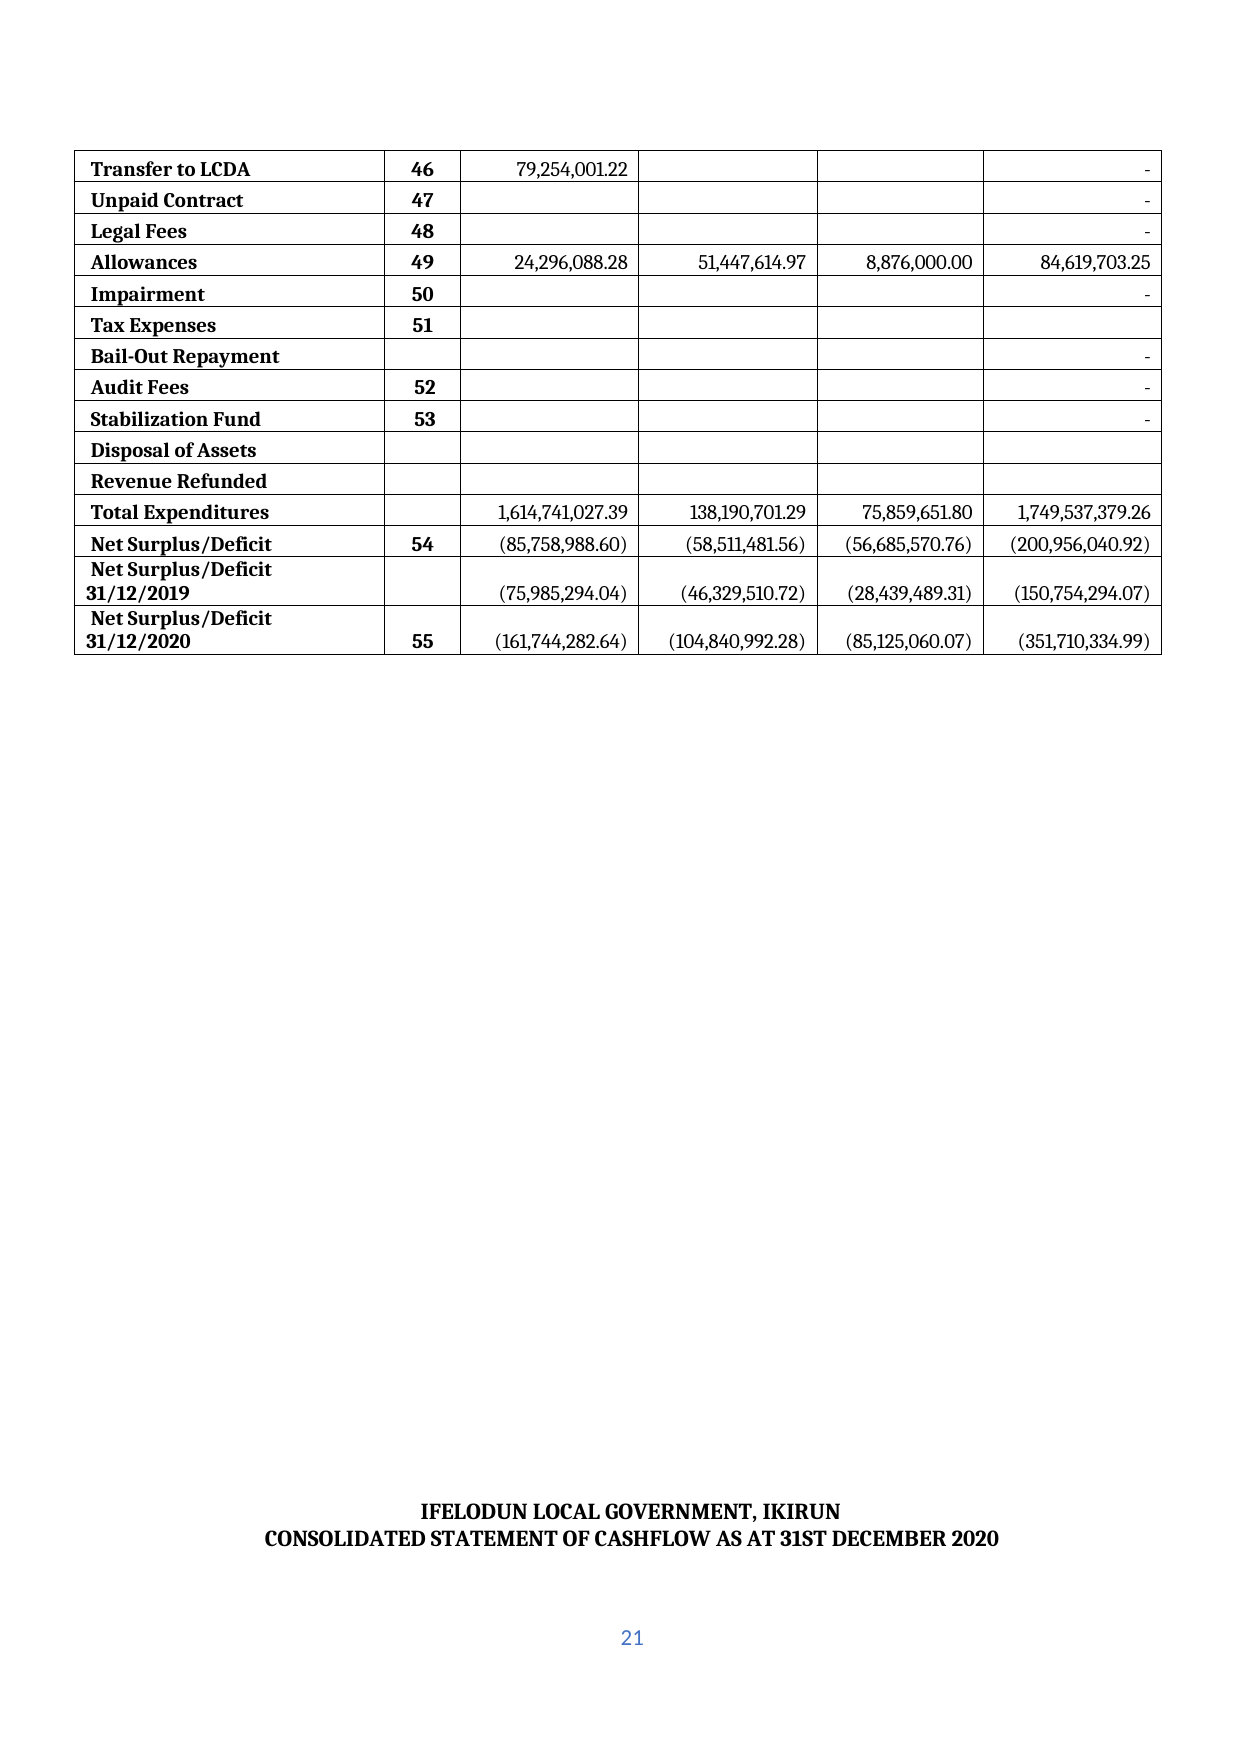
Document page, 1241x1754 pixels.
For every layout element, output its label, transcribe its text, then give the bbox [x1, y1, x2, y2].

table_cell - [984, 151, 1161, 181]
table_cell 48 [385, 214, 460, 244]
table_cell (200,956,040.92) [984, 526, 1161, 556]
table_cell (75,985,294.04) [461, 557, 638, 605]
table_cell Total Expenditures [75, 495, 384, 525]
table_cell [818, 307, 983, 337]
table_cell [818, 370, 983, 400]
table_cell Unpaid Contract [75, 182, 384, 212]
table_cell [461, 432, 638, 462]
table_cell Net Surplus/Deficit [75, 526, 384, 556]
table_cell 51,447,614.97 [639, 245, 817, 275]
table_cell [818, 339, 983, 369]
table_cell [639, 182, 817, 212]
table_cell Tax Expenses [75, 307, 384, 337]
table_cell [385, 495, 460, 525]
table_cell Net Surplus/Deficit 31/12/2019 [75, 557, 384, 605]
table_cell 54 [385, 526, 460, 556]
table_cell 138,190,701.29 [639, 495, 817, 525]
table_cell [639, 214, 817, 244]
table_cell (58,511,481.56) [639, 526, 817, 556]
table_cell - [984, 182, 1161, 212]
table_cell - [984, 401, 1161, 431]
table_cell 50 [385, 276, 460, 306]
table_cell [818, 401, 983, 431]
table_cell 75,859,651.80 [818, 495, 983, 525]
table_cell [818, 276, 983, 306]
table_cell (351,710,334.99) [984, 606, 1161, 654]
table_cell Disposal of Assets [75, 432, 384, 462]
table_cell Allowances [75, 245, 384, 275]
text CONSOLIDATED STATEMENT OF CASHFLOW AS AT 31ST DECEMBER 2020 [112, 1525, 1152, 1552]
table_cell [818, 151, 983, 181]
table_cell [639, 401, 817, 431]
table_cell Impairment [75, 276, 384, 306]
table_cell (104,840,992.28) [639, 606, 817, 654]
table_cell 47 [385, 182, 460, 212]
table_cell [639, 339, 817, 369]
table_cell [385, 557, 460, 605]
table_cell [639, 432, 817, 462]
text IFELODUN LOCAL GOVERNMENT, IKIRUN [110, 1499, 1152, 1525]
table_cell 55 [385, 606, 460, 654]
table_cell [639, 464, 817, 494]
table_cell [461, 370, 638, 400]
table_cell [385, 339, 460, 369]
table_cell [639, 307, 817, 337]
table_cell (85,125,060.07) [818, 606, 983, 654]
table_cell 8,876,000.00 [818, 245, 983, 275]
table_cell [818, 432, 983, 462]
table_cell [984, 307, 1161, 337]
table_cell Revenue Refunded [75, 464, 384, 494]
table_cell - [984, 370, 1161, 400]
table_cell [818, 464, 983, 494]
table_cell [984, 464, 1161, 494]
table_cell 79,254,001.22 [461, 151, 638, 181]
table_cell 51 [385, 307, 460, 337]
table_cell [984, 432, 1161, 462]
table_cell - [984, 214, 1161, 244]
table_cell [461, 276, 638, 306]
table_cell [461, 401, 638, 431]
table_cell 1,614,741,027.39 [461, 495, 638, 525]
table_cell (85,758,988.60) [461, 526, 638, 556]
table_cell [639, 276, 817, 306]
table_cell (46,329,510.72) [639, 557, 817, 605]
table_cell (161,744,282.64) [461, 606, 638, 654]
table_cell 52 [385, 370, 460, 400]
table_cell [385, 464, 460, 494]
table_cell [461, 339, 638, 369]
table_cell [818, 182, 983, 212]
table_cell Legal Fees [75, 214, 384, 244]
table_cell Transfer to LCDA [75, 151, 384, 181]
table_cell [461, 464, 638, 494]
table_cell 49 [385, 245, 460, 275]
table_cell - [984, 339, 1161, 369]
table_cell Audit Fees [75, 370, 384, 400]
table_cell [639, 151, 817, 181]
table_cell 53 [385, 401, 460, 431]
table_cell [461, 214, 638, 244]
table_cell Stabilization Fund [75, 401, 384, 431]
table_cell (56,685,570.76) [818, 526, 983, 556]
table_cell 24,296,088.28 [461, 245, 638, 275]
table_cell [818, 214, 983, 244]
table_cell [385, 432, 460, 462]
table_cell [461, 182, 638, 212]
table_cell [639, 370, 817, 400]
table_cell 46 [385, 151, 460, 181]
table_cell (150,754,294.07) [984, 557, 1161, 605]
table_cell 84,619,703.25 [984, 245, 1161, 275]
table_cell 1,749,537,379.26 [984, 495, 1161, 525]
table_cell [461, 307, 638, 337]
table_cell Bail-Out Repayment [75, 339, 384, 369]
table_cell (28,439,489.31) [818, 557, 983, 605]
table_cell Net Surplus/Deficit 31/12/2020 [75, 606, 384, 654]
table_cell - [984, 276, 1161, 306]
